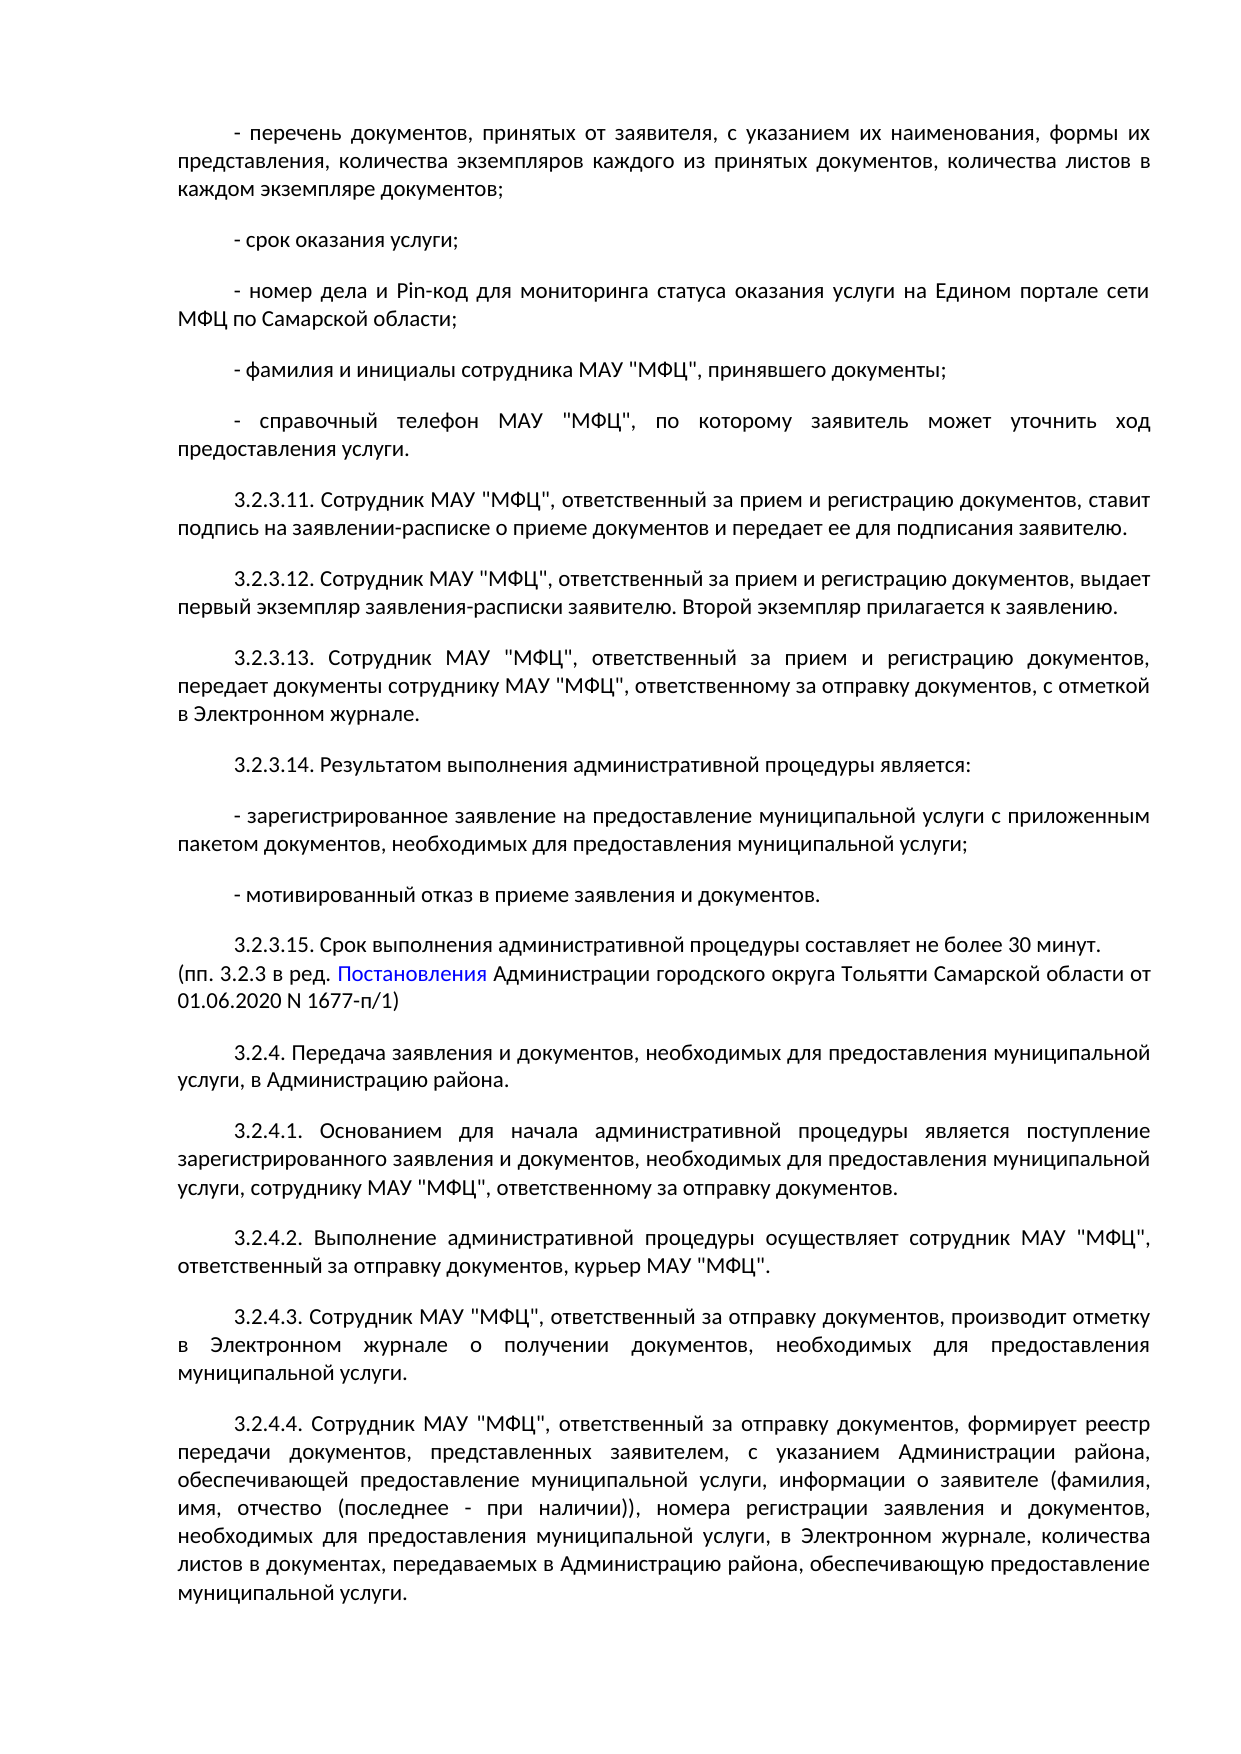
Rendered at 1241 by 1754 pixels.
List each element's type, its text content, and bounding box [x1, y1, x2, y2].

text 3.2.3.12. Сотрудник МАУ "МФЦ", ответственный за прием и регистрацию документов, выдает первый экземпляр заявления-расписки заявителю. Второй экземпляр прилагается к заявлению. [177, 564, 1152, 620]
text - перечень документов, принятых от заявителя, с указанием их наименования, формы их представления, количества экземпляров каждого из принятых документов, количества листов в каждом экземпляре документов; [177, 118, 1152, 202]
text 3.2.4.4. Сотрудник МАУ "МФЦ", ответственный за отправку документов, формирует реестр передачи документов, представленных заявителем, с указанием Администрации района, обеспечивающей предоставление муниципальной услуги, информации о заявителе (фамилия, имя, отчество (последнее - при наличии)), номера регистрации заявления и документов, необходимых для предоставления муниципальной услуги, в Электронном журнале, количества листов в документах, передаваемых в Администрацию района, обеспечивающую предоставление муниципальной услуги. [177, 1409, 1152, 1606]
text 3.2.3.13. Сотрудник МАУ "МФЦ", ответственный за прием и регистрацию документов, передает документы сотруднику МАУ "МФЦ", ответственному за отправку документов, с отметкой в Электронном журнале. [177, 643, 1152, 727]
text 3.2.4.1. Основанием для начала административной процедуры является поступление зарегистрированного заявления и документов, необходимых для предоставления муниципальной услуги, сотруднику МАУ "МФЦ", ответственному за отправку документов. [177, 1117, 1152, 1201]
text 3.2.3.14. Результатом выполнения административной процедуры является: [177, 750, 1152, 778]
text 3.2.4.2. Выполнение административной процедуры осуществляет сотрудник МАУ "МФЦ", ответственный за отправку документов, курьер МАУ "МФЦ". [177, 1223, 1152, 1279]
text 3.2.4.3. Сотрудник МАУ "МФЦ", ответственный за отправку документов, производит отметку в Электронном журнале о получении документов, необходимых для предоставления муниципальной услуги. [177, 1302, 1152, 1387]
text - справочный телефон МАУ "МФЦ", по которому заявитель может уточнить ход предоставления услуги. [177, 406, 1152, 462]
text - мотивированный отказ в приеме заявления и документов. [177, 880, 1152, 908]
text - номер дела и Pin-код для мониторинга статуса оказания услуги на Едином портале сети МФЦ по Самарской области; [177, 276, 1152, 332]
text (пп. 3.2.3 в ред. Постановления Администрации городского округа Тольятти Самарской области от 01.06.2020 N 1677-п/1) [177, 959, 1152, 1015]
text 3.2.4. Передача заявления и документов, необходимых для предоставления муниципальной услуги, в Администрацию района. [177, 1038, 1152, 1094]
text - фамилия и инициалы сотрудника МАУ "МФЦ", принявшего документы; [177, 355, 1152, 383]
text - зарегистрированное заявление на предоставление муниципальной услуги с приложенным пакетом документов, необходимых для предоставления муниципальной услуги; [177, 801, 1152, 857]
text - срок оказания услуги; [177, 225, 1152, 253]
text 3.2.3.11. Сотрудник МАУ "МФЦ", ответственный за прием и регистрацию документов, ставит подпись на заявлении-расписке о приеме документов и передает ее для подписания заявителю. [177, 485, 1152, 541]
text 3.2.3.15. Срок выполнения административной процедуры составляет не более 30 минут. [177, 931, 1152, 959]
